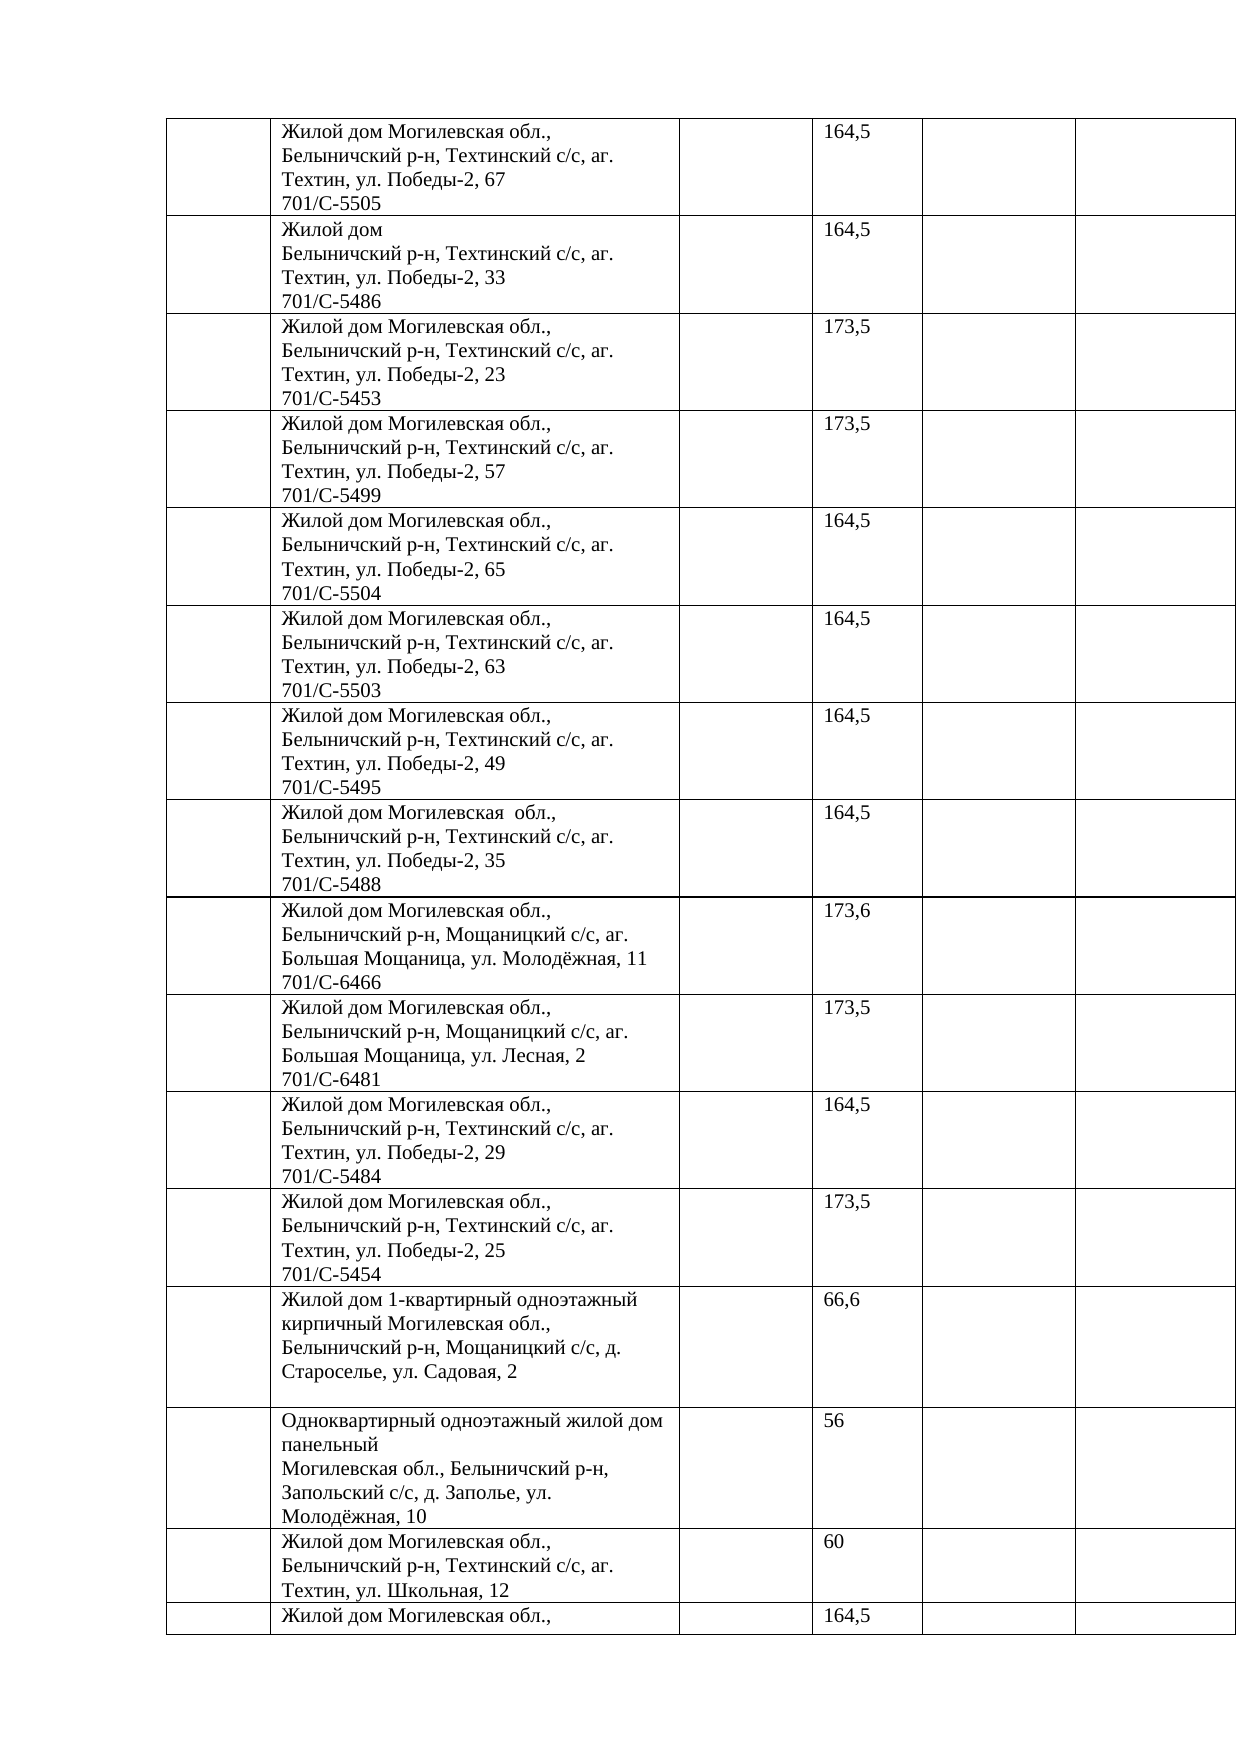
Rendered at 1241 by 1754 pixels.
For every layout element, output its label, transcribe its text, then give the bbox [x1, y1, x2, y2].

table_cell [680, 898, 812, 994]
table_cell [680, 1408, 812, 1528]
table_cell [167, 1408, 270, 1528]
table_cell [167, 411, 270, 507]
table_cell [1076, 314, 1235, 410]
table_cell [1076, 1189, 1235, 1286]
table_cell Жилой дом Могилевская обл., Белыничский р-н, Техтинский с/с, аг. Техтин, ул. Победы-2, 35 701/C-5488 [271, 800, 679, 896]
table_cell 60 [813, 1529, 922, 1602]
table_cell [680, 1529, 812, 1602]
table_cell [923, 508, 1075, 604]
table_cell [1076, 1529, 1235, 1602]
table_cell [923, 606, 1075, 702]
table_cell 164,5 [813, 606, 922, 702]
table_cell 164,5 [813, 216, 922, 313]
table_cell [680, 1189, 812, 1286]
table_cell Одноквартирный одноэтажный жилой дом панельный Могилевская обл., Белыничский р-н, Запольский с/с, д. Заполье, ул. Молодёжная, 10 [271, 1408, 679, 1528]
table_cell [680, 216, 812, 313]
table_cell [1076, 703, 1235, 799]
table_cell 173,5 [813, 1189, 922, 1286]
table_cell Жилой дом Могилевская обл., Белыничский р-н, Техтинский с/с, аг. Техтин, ул. Победы-2, 65 701/C-5504 [271, 508, 679, 604]
table_cell [680, 119, 812, 215]
table_cell [167, 508, 270, 604]
table_cell [680, 606, 812, 702]
table_cell [1076, 995, 1235, 1091]
table_cell [167, 1529, 270, 1602]
table_cell Жилой дом Могилевская обл., Белыничский р-н, Техтинский с/с, аг. Техтин, ул. Школьная, 12 [271, 1529, 679, 1602]
table_cell [1076, 1603, 1235, 1634]
table_cell 173,5 [813, 995, 922, 1091]
table_cell [680, 314, 812, 410]
table_cell [923, 1092, 1075, 1188]
table_cell [1076, 1408, 1235, 1528]
table_cell [1076, 800, 1235, 896]
table_cell [923, 314, 1075, 410]
table_cell [923, 411, 1075, 507]
table_cell [680, 703, 812, 799]
table_cell [1076, 216, 1235, 313]
table_cell [167, 606, 270, 702]
table_cell [167, 1287, 270, 1407]
table_cell Жилой дом Могилевская обл., Белыничский р-н, Техтинский с/с, аг. Техтин, ул. Победы-2, 49 701/C-5495 [271, 703, 679, 799]
table_cell [923, 119, 1075, 215]
table_cell Жилой дом 1-квартирный одноэтажный кирпичный Могилевская обл., Белыничский р-н, Мощаницкий с/с, д. Староселье, ул. Садовая, 2 [271, 1287, 679, 1407]
table_cell [680, 995, 812, 1091]
table_cell [1076, 411, 1235, 507]
table_cell 56 [813, 1408, 922, 1528]
table_cell Жилой дом Могилевская обл., Белыничский р-н, Мощаницкий с/с, аг. Большая Мощаница, ул. Лесная, 2 701/C-6481 [271, 995, 679, 1091]
table_cell [1076, 119, 1235, 215]
table_cell [680, 508, 812, 604]
table_cell 164,5 [813, 703, 922, 799]
table_cell 164,5 [813, 800, 922, 896]
table_cell Жилой дом Могилевская обл., Белыничский р-н, Техтинский с/с, аг. Техтин, ул. Победы-2, 25 701/C-5454 [271, 1189, 679, 1286]
table_cell 164,5 [813, 1603, 922, 1634]
table_cell [680, 1603, 812, 1634]
table_cell [923, 1529, 1075, 1602]
table_cell [923, 216, 1075, 313]
table_cell [167, 1092, 270, 1188]
table_cell Жилой дом Могилевская обл., Белыничский р-н, Техтинский с/с, аг. Техтин, ул. Победы-2, 29 701/C-5484 [271, 1092, 679, 1188]
table_cell [680, 1287, 812, 1407]
table_cell [923, 1189, 1075, 1286]
table_cell Жилой дом Могилевская обл., Белыничский р-н, Техтинский с/с, аг. Техтин, ул. Победы-2, 67 701/C-5505 [271, 119, 679, 215]
table_cell [923, 1408, 1075, 1528]
table_cell Жилой дом Могилевская обл., Белыничский р-н, Техтинский с/с, аг. Техтин, ул. Победы-2, 63 701/C-5503 [271, 606, 679, 702]
table_cell [923, 1287, 1075, 1407]
table_cell [1076, 508, 1235, 604]
table_cell [680, 411, 812, 507]
table_cell Жилой дом Белыничский р-н, Техтинский с/с, аг. Техтин, ул. Победы-2, 33 701/C-5486 [271, 216, 679, 313]
table_cell [167, 1189, 270, 1286]
table_cell 173,6 [813, 898, 922, 994]
table_cell [167, 995, 270, 1091]
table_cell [271, 1603, 679, 1634]
table_cell 164,5 [813, 508, 922, 604]
table_cell 164,5 [813, 1092, 922, 1188]
table_cell Жилой дом Могилевская обл., Белыничский р-н, Техтинский с/с, аг. Техтин, ул. Победы-2, 57 701/C-5499 [271, 411, 679, 507]
table_cell [167, 314, 270, 410]
table_cell 66,6 [813, 1287, 922, 1407]
table_cell Жилой дом Могилевская обл., Белыничский р-н, Техтинский с/с, аг. Техтин, ул. Победы-2, 23 701/C-5453 [271, 314, 679, 410]
table_cell [167, 800, 270, 896]
table_cell [680, 800, 812, 896]
table_cell 173,5 [813, 314, 922, 410]
table_cell [167, 898, 270, 994]
table_cell [923, 1603, 1075, 1634]
table_cell 164,5 [813, 119, 922, 215]
table_cell [1076, 1287, 1235, 1407]
table_cell [167, 119, 270, 215]
table_cell [1076, 1092, 1235, 1188]
table_cell [1076, 606, 1235, 702]
table_cell 173,5 [813, 411, 922, 507]
table_cell [923, 898, 1075, 994]
table_cell [167, 1603, 270, 1634]
table_cell [1076, 898, 1235, 994]
table_cell Жилой дом Могилевская обл., Белыничский р-н, Мощаницкий с/с, аг. Большая Мощаница, ул. Молодёжная, 11 701/C-6466 [271, 898, 679, 994]
table_cell [167, 216, 270, 313]
table_cell [680, 1092, 812, 1188]
table_cell [923, 800, 1075, 896]
table_cell [167, 703, 270, 799]
table_cell [923, 995, 1075, 1091]
table_cell [923, 703, 1075, 799]
